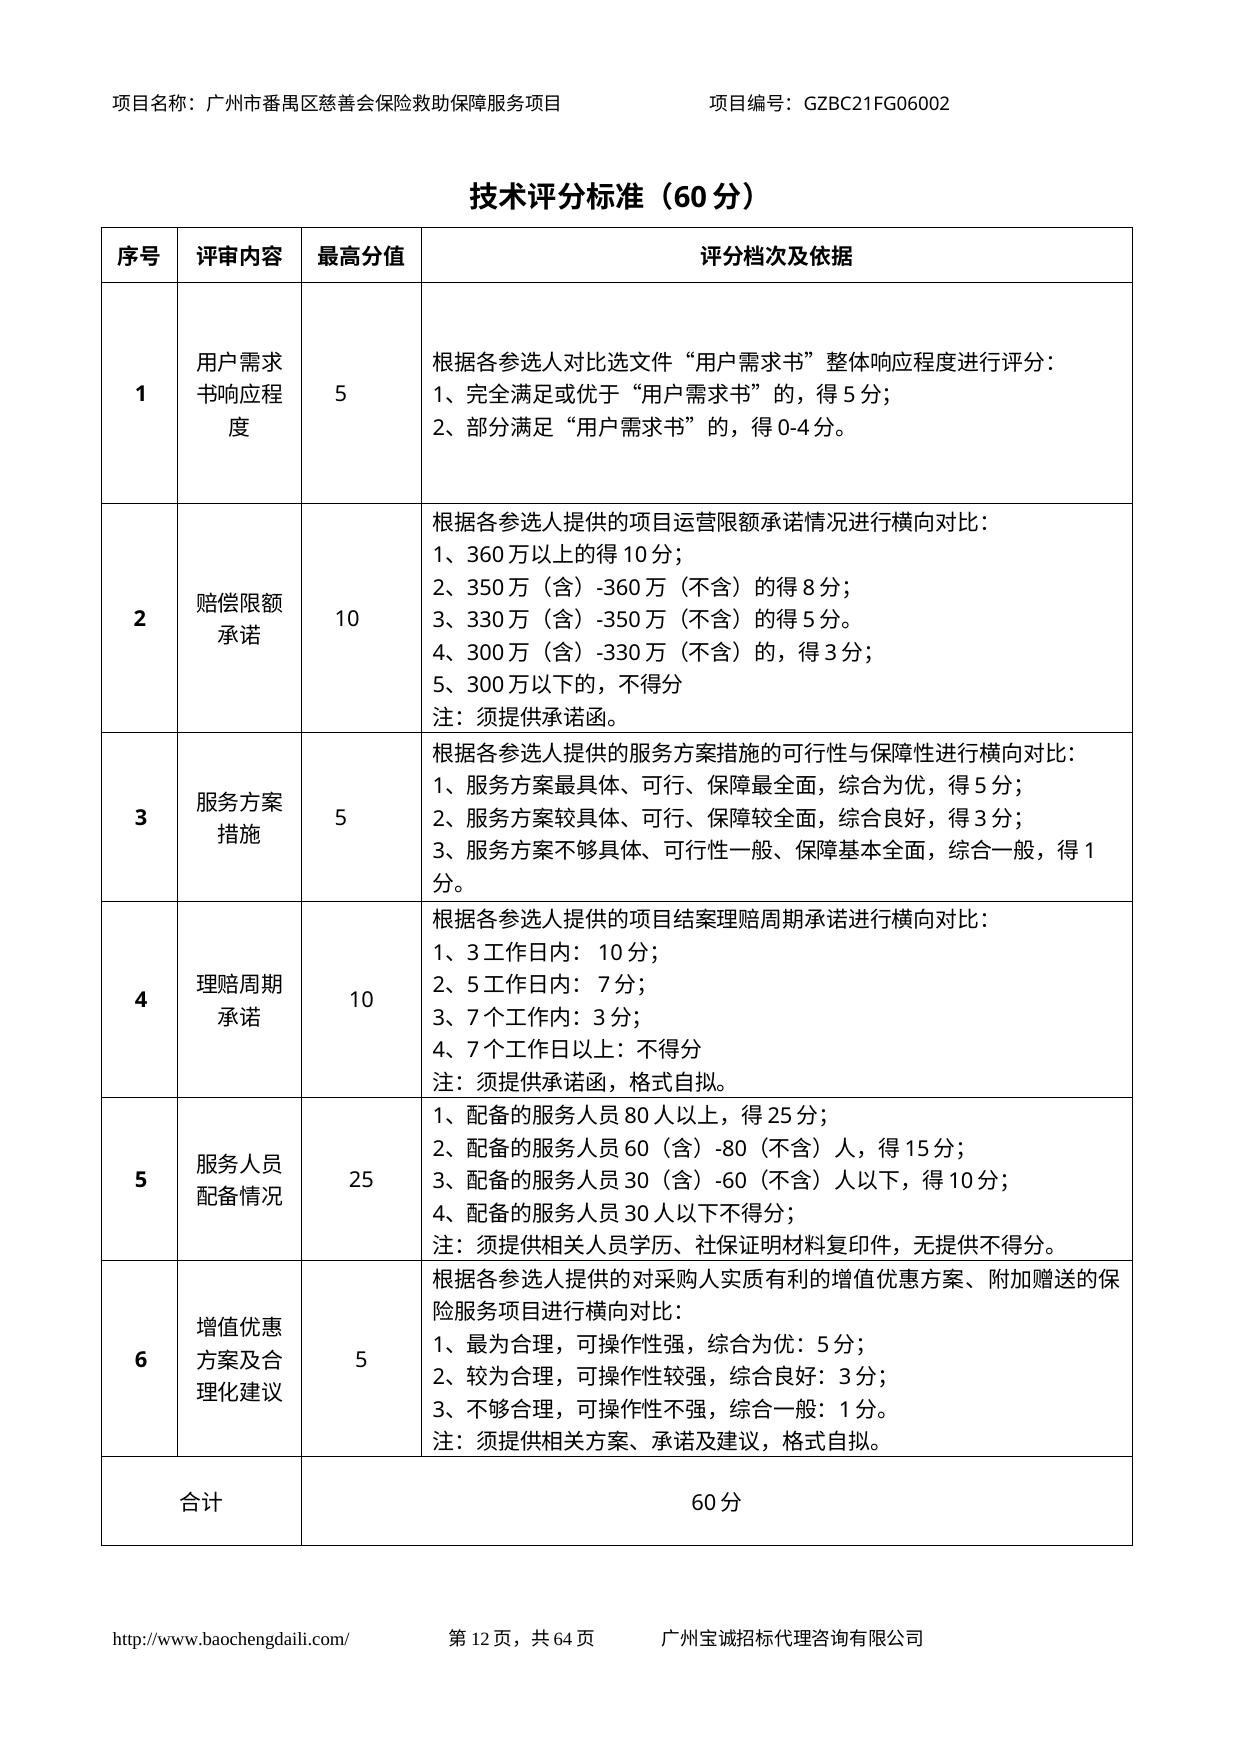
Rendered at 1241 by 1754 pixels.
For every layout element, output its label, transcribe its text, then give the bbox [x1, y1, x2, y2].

table_cell 5 [102, 1098, 177, 1260]
table_cell 5 [302, 1261, 421, 1456]
table_header 序号 [102, 228, 177, 282]
table_cell 根据各参选人提供的项目结案理赔周期承诺进行横向对比： 1、3工作日内： 10分； 2、5工作日内： 7分； 3、7个工作内：3分； 4、7个工作日以上：不得分 注：须提供承诺函，格式自拟。 [422, 902, 1132, 1097]
table_cell 1、配备的服务人员80人以上，得25分； 2、配备的服务人员60（含）-80（不含）人，得15分； 3、配备的服务人员30（含）-60（不含）人以下，得10分； 4、配备的服务人员30人以下不得分； 注：须提供相关人员学历、社保证明材料复印件，无提供不得分。 [422, 1098, 1132, 1260]
table_cell 根据各参选人提供的服务方案措施的可行性与保障性进行横向对比： 1、服务方案最具体、可行、保障最全面，综合为优，得5分； 2、服务方案较具体、可行、保障较全面，综合良好，得3分； 3、服务方案不够具体、可行性一般、保障基本全面，综合一般，得1分。 [422, 733, 1132, 901]
table_cell 根据各参选人提供的对采购人实质有利的增值优惠方案、附加赠送的保险服务项目进行横向对比： 1、最为合理，可操作性强，综合为优：5分； 2、较为合理，可操作性较强，综合良好：3分； 3、不够合理，可操作性不强，综合一般：1分。 注：须提供相关方案、承诺及建议，格式自拟。 [422, 1261, 1132, 1456]
table_cell 赔偿限额承诺 [178, 504, 301, 732]
table_cell 增值优惠方案及合理化建议 [178, 1261, 301, 1456]
table_cell 60分 [302, 1457, 1132, 1544]
table_cell 4 [102, 902, 177, 1097]
table_cell 根据各参选人对比选文件“用户需求书”整体响应程度进行评分： 1、完全满足或优于“用户需求书”的，得5分； 2、部分满足“用户需求书”的，得0-4分。 [422, 283, 1132, 503]
table_cell 6 [102, 1261, 177, 1456]
table_cell 服务方案措施 [178, 733, 301, 901]
table_cell 合计 [102, 1457, 301, 1544]
table_cell 3 [102, 733, 177, 901]
table_cell 2 [102, 504, 177, 732]
table_cell 服务人员配备情况 [178, 1098, 301, 1260]
text 技术评分标准（60分） [112, 162, 1128, 227]
table_cell 理赔周期承诺 [178, 902, 301, 1097]
table_cell 根据各参选人提供的项目运营限额承诺情况进行横向对比： 1、360万以上的得10分； 2、350万（含）-360万（不含）的得8分； 3、330万（含）-350万（不含）的得5分。 4、300万（含）-330万（不含）的，得3分； 5、300万以下的，不得分 注：须提供承诺函。 [422, 504, 1132, 732]
table_cell 10 [302, 504, 421, 732]
table_cell 1 [102, 283, 177, 503]
table_cell 10 [302, 902, 421, 1097]
table_header 评分档次及依据 [422, 228, 1132, 282]
table_cell 5 [302, 733, 421, 901]
table_cell 5 [302, 283, 421, 503]
table_cell 用户需求书响应程度 [178, 283, 301, 503]
table_cell 25 [302, 1098, 421, 1260]
table_header 最高分值 [302, 228, 421, 282]
table_header 评审内容 [178, 228, 301, 282]
